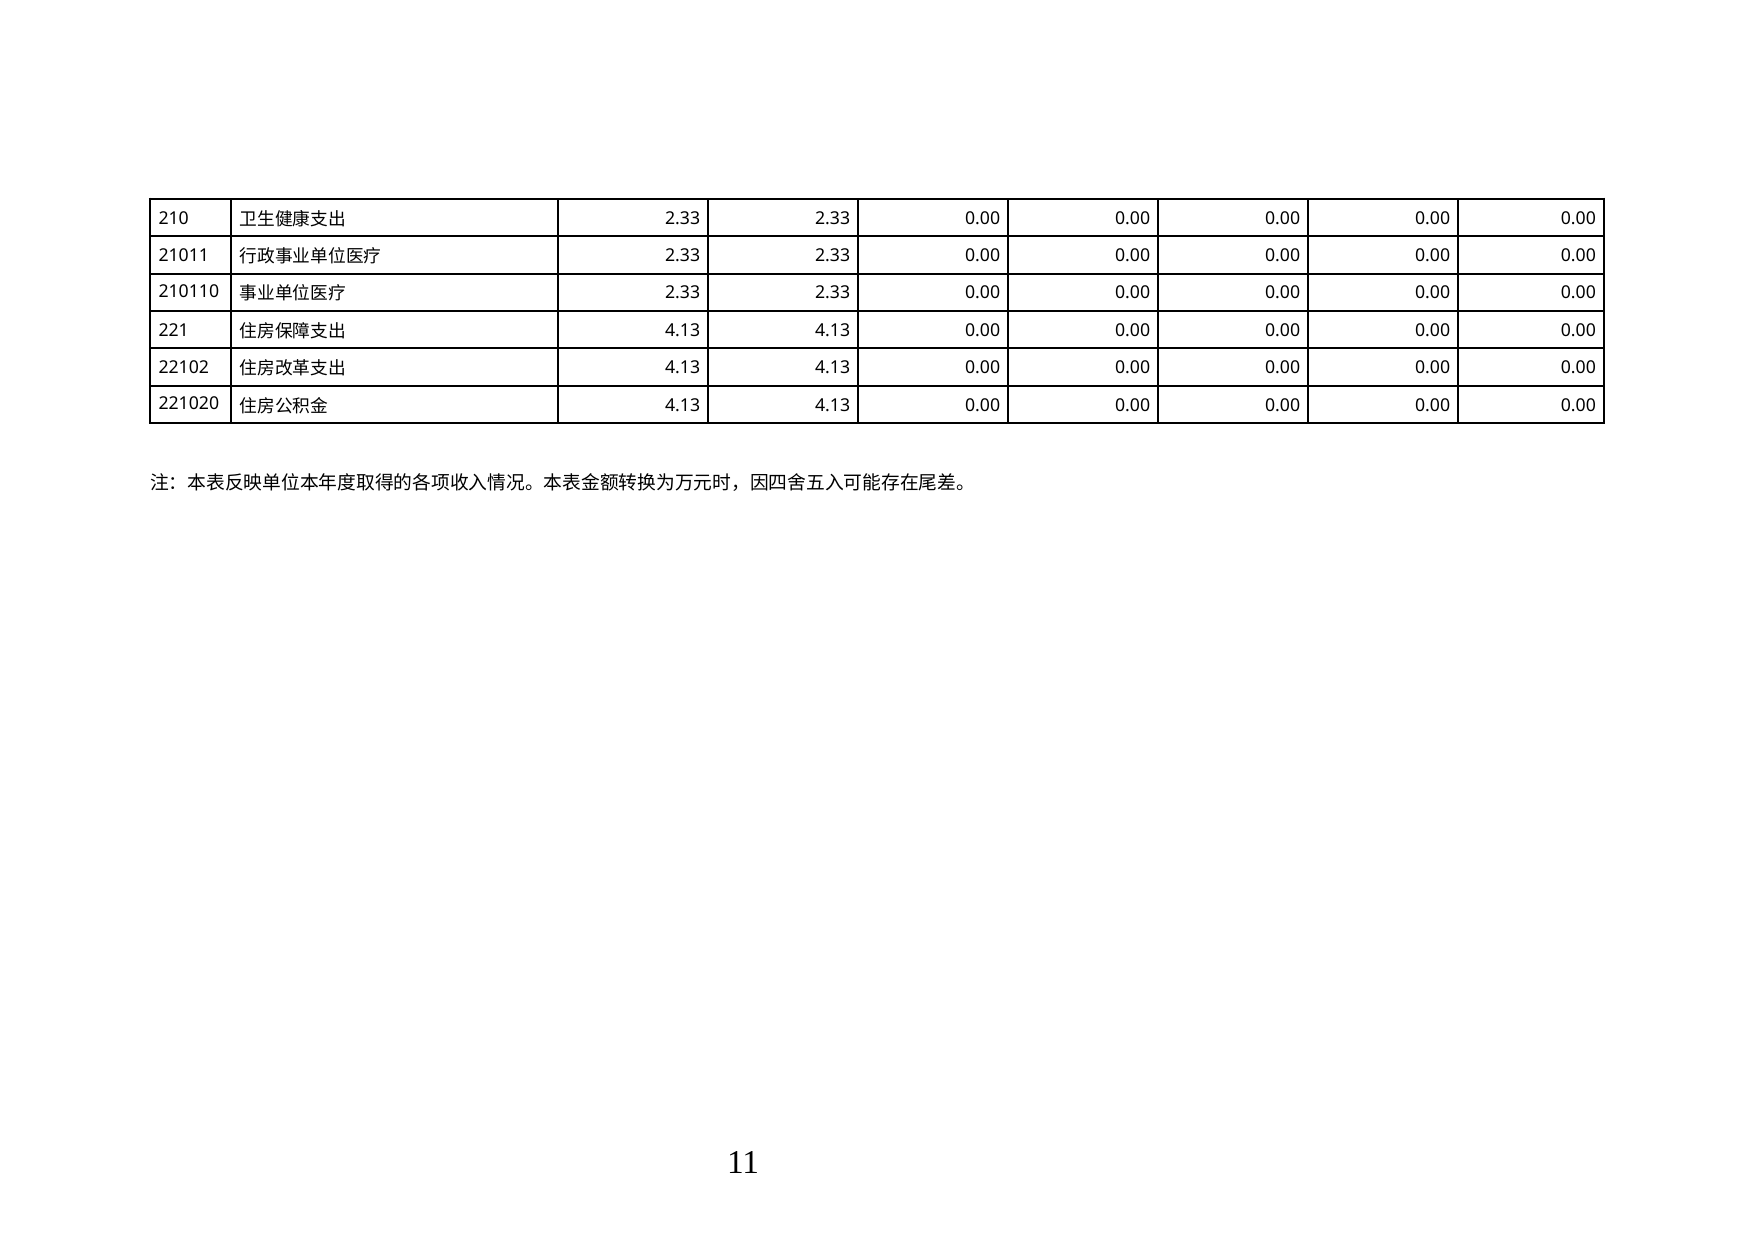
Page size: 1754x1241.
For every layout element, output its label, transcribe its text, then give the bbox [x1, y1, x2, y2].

table_cell 2.33 [559, 237, 707, 272]
table_cell 0.00 [1009, 387, 1157, 422]
table_cell 0.00 [1159, 312, 1307, 347]
table_cell 0.00 [1159, 349, 1307, 384]
table_cell 0.00 [859, 237, 1007, 272]
table_cell 0.00 [1459, 237, 1603, 272]
table_cell 0.00 [1309, 312, 1457, 347]
table_cell 22102 [151, 349, 230, 384]
table_cell 0.00 [1159, 237, 1307, 272]
table_cell 行政事业单位医疗 [232, 237, 557, 272]
table_cell 0.00 [859, 349, 1007, 384]
table_cell 0.00 [859, 200, 1007, 235]
table_cell 0.00 [1009, 275, 1157, 310]
table_cell 0.00 [1459, 387, 1603, 422]
table_cell 0.00 [1459, 275, 1603, 310]
table_cell 2.33 [559, 275, 707, 310]
table_cell 0.00 [859, 312, 1007, 347]
table_cell 0.00 [1459, 349, 1603, 384]
table_cell 0.00 [1159, 275, 1307, 310]
table_cell 0.00 [1009, 312, 1157, 347]
table_cell 2.33 [709, 237, 857, 272]
table_cell 住房改革支出 [232, 349, 557, 384]
table_cell 0.00 [1009, 237, 1157, 272]
table_cell 0.00 [1009, 349, 1157, 384]
table_cell 4.13 [709, 312, 857, 347]
table_cell 4.13 [709, 349, 857, 384]
table_cell 0.00 [1309, 349, 1457, 384]
table_cell 0.00 [859, 275, 1007, 310]
table_cell 210 [151, 200, 230, 235]
table_cell 0.00 [1309, 200, 1457, 235]
text 注：本表反映单位本年度取得的各项收入情况。本表金额转换为万元时，因四舍五入可能存在尾差。 [150, 465, 1604, 497]
table_cell 2101102 [151, 275, 230, 310]
table_cell 221 [151, 312, 230, 347]
table_cell 21011 [151, 237, 230, 272]
table_cell 0.00 [1309, 237, 1457, 272]
table_cell 4.13 [559, 312, 707, 347]
table_cell 2.33 [559, 200, 707, 235]
table_cell 0.00 [1009, 200, 1157, 235]
table_cell 4.13 [709, 387, 857, 422]
table_cell 住房公积金 [232, 387, 557, 422]
table_cell 0.00 [1309, 387, 1457, 422]
table_cell 2.33 [709, 275, 857, 310]
table_cell 0.00 [1459, 200, 1603, 235]
table_cell 0.00 [1159, 387, 1307, 422]
table_cell 2210201 [151, 387, 230, 422]
table_cell 0.00 [1309, 275, 1457, 310]
table_cell 0.00 [1159, 200, 1307, 235]
table_cell 4.13 [559, 349, 707, 384]
table_cell 住房保障支出 [232, 312, 557, 347]
table_cell 事业单位医疗 [232, 275, 557, 310]
table_cell 4.13 [559, 387, 707, 422]
table_cell 0.00 [1459, 312, 1603, 347]
table_cell 2.33 [709, 200, 857, 235]
table_cell 卫生健康支出 [232, 200, 557, 235]
table_cell 0.00 [859, 387, 1007, 422]
